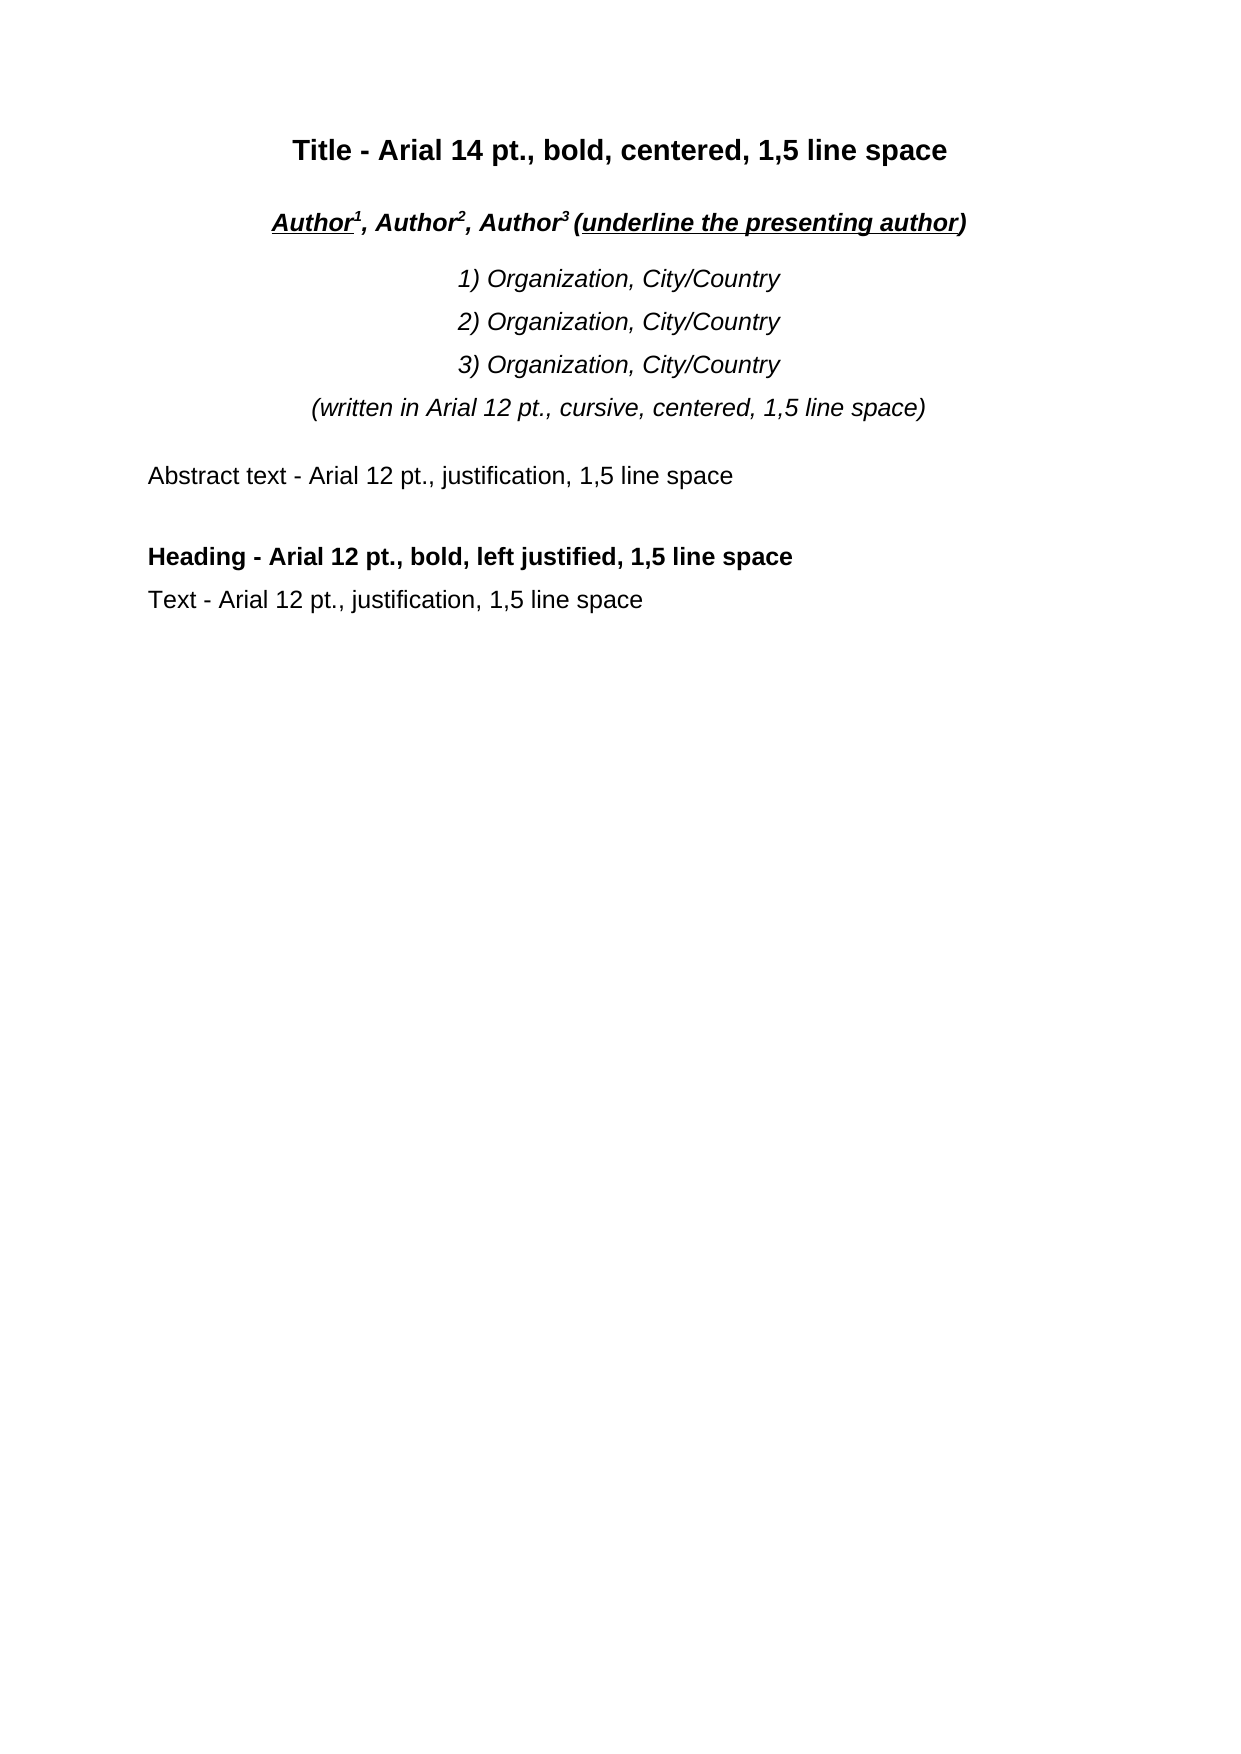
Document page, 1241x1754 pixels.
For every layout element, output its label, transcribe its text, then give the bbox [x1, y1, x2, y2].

subtitle Heading - Arial 12 pt., bold, left justified, 1,5 line space [148, 542, 1092, 571]
text 2) Organization, City/Country [148, 307, 1092, 336]
text Title - Arial 14 pt., bold, centered, 1,5 line space [148, 133, 1092, 166]
text Text - Arial 12 pt., justification, 1,5 line space [148, 585, 1092, 614]
text Author1, Author2, Author3 (underline the presenting author) [148, 208, 1092, 237]
text 3) Organization, City/Country [148, 350, 1092, 379]
text (written in Arial 12 pt., cursive, centered, 1,5 line space) [148, 393, 1092, 422]
text 1) Organization, City/Country [148, 264, 1092, 293]
text Abstract text - Arial 12 pt., justification, 1,5 line space [148, 461, 1092, 490]
